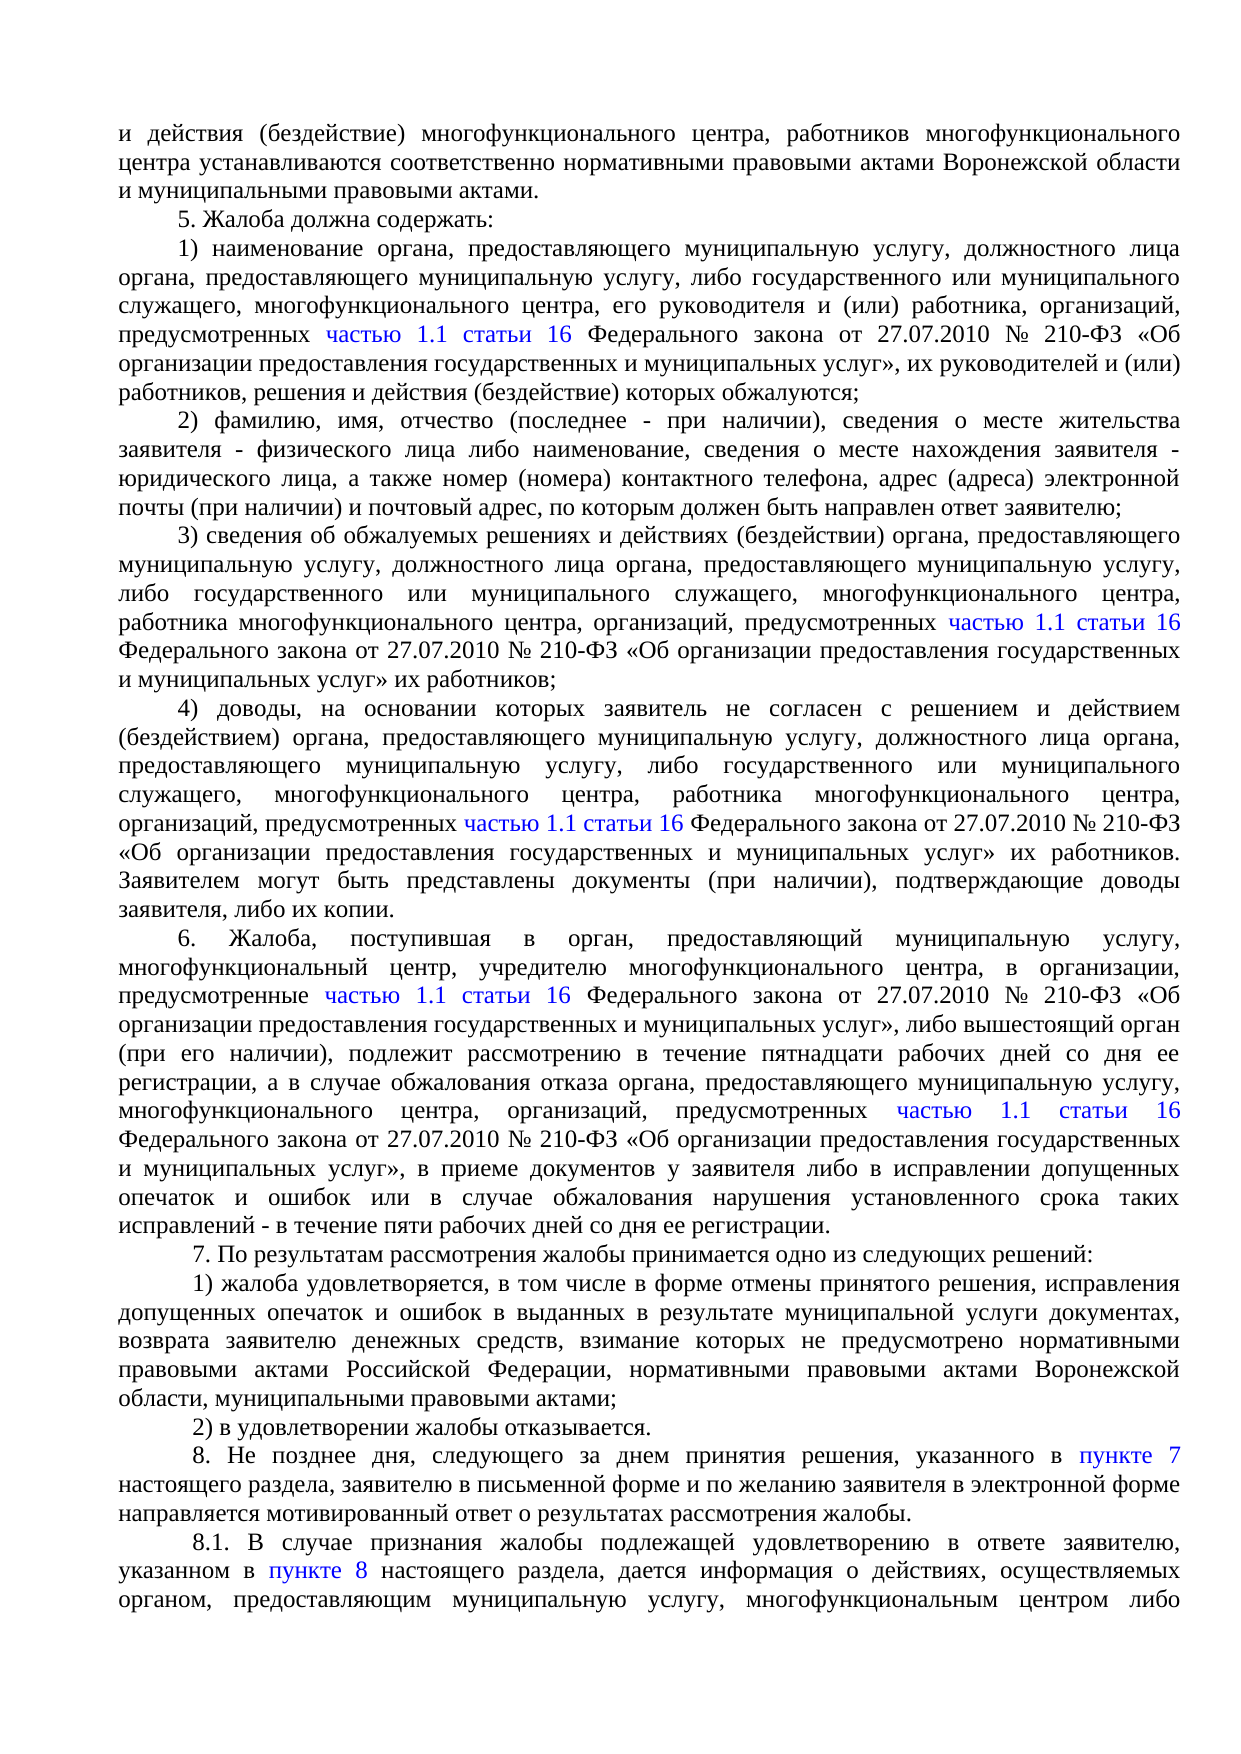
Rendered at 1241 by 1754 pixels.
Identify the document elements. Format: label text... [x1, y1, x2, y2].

text 2) фамилию, имя, отчество (последнее - при наличии), сведения о месте жительства заявителя - физического лица либо наименование, сведения о месте нахождения заявителя - юридического лица, а также номер (номера) контактного телефона, адрес (адреса) электронной почты (при наличии) и почтовый адрес, по которым должен быть направлен ответ заявителю; [118, 406, 1181, 521]
text 8. Не позднее дня, следующего за днем принятия решения, указанного в пункте 7 настоящего раздела, заявителю в письменной форме и по желанию заявителя в электронной форме направляется мотивированный ответ о результатах рассмотрения жалобы. [118, 1441, 1181, 1527]
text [118, 118, 1181, 204]
text 6. Жалоба, поступившая в орган, предоставляющий муниципальную услугу, многофункциональный центр, учредителю многофункционального центра, в организации, предусмотренные частью 1.1 статьи 16 Федерального закона от 27.07.2010 № 210-ФЗ «Об организации предоставления государственных и муниципальных услуг», либо вышестоящий орган (при его наличии), подлежит рассмотрению в течение пятнадцати рабочих дней со дня ее регистрации, а в случае обжалования отказа органа, предоставляющего муниципальную услугу, многофункционального центра, организаций, предусмотренных частью 1.1 статьи 16 Федерального закона от 27.07.2010 № 210-ФЗ «Об организации предоставления государственных и муниципальных услуг», в приеме документов у заявителя либо в исправлении допущенных опечаток и ошибок или в случае обжалования нарушения установленного срока таких исправлений - в течение пяти рабочих дней со дня ее регистрации. [118, 923, 1181, 1239]
text 7. По результатам рассмотрения жалобы принимается одно из следующих решений: [118, 1239, 1181, 1268]
text 2) в удовлетворении жалобы отказывается. [118, 1412, 1181, 1441]
text 3) сведения об обжалуемых решениях и действиях (бездействии) органа, предоставляющего муниципальную услугу, должностного лица органа, предоставляющего муниципальную услугу, либо государственного или муниципального служащего, многофункционального центра, работника многофункционального центра, организаций, предусмотренных частью 1.1 статьи 16 Федерального закона от 27.07.2010 № 210-ФЗ «Об организации предоставления государственных и муниципальных услуг» их работников; [118, 521, 1181, 693]
text 5. Жалоба должна содержать: [118, 204, 1181, 233]
text 4) доводы, на основании которых заявитель не согласен с решением и действием (бездействием) органа, предоставляющего муниципальную услугу, должностного лица органа, предоставляющего муниципальную услугу, либо государственного или муниципального служащего, многофункционального центра, работника многофункционального центра, организаций, предусмотренных частью 1.1 статьи 16 Федерального закона от 27.07.2010 № 210-ФЗ «Об организации предоставления государственных и муниципальных услуг» их работников. Заявителем могут быть представлены документы (при наличии), подтверждающие доводы заявителя, либо их копии. [118, 693, 1181, 923]
text 1) наименование органа, предоставляющего муниципальную услугу, должностного лица органа, предоставляющего муниципальную услугу, либо государственного или муниципального служащего, многофункционального центра, его руководителя и (или) работника, организаций, предусмотренных частью 1.1 статьи 16 Федерального закона от 27.07.2010 № 210-ФЗ «Об организации предоставления государственных и муниципальных услуг», их руководителей и (или) работников, решения и действия (бездействие) которых обжалуются; [118, 233, 1181, 406]
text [118, 1527, 1181, 1613]
text 1) жалоба удовлетворяется, в том числе в форме отмены принятого решения, исправления допущенных опечаток и ошибок в выданных в результате муниципальной услуги документах, возврата заявителю денежных средств, взимание которых не предусмотрено нормативными правовыми актами Российской Федерации, нормативными правовыми актами Воронежской области, муниципальными правовыми актами; [118, 1268, 1181, 1412]
